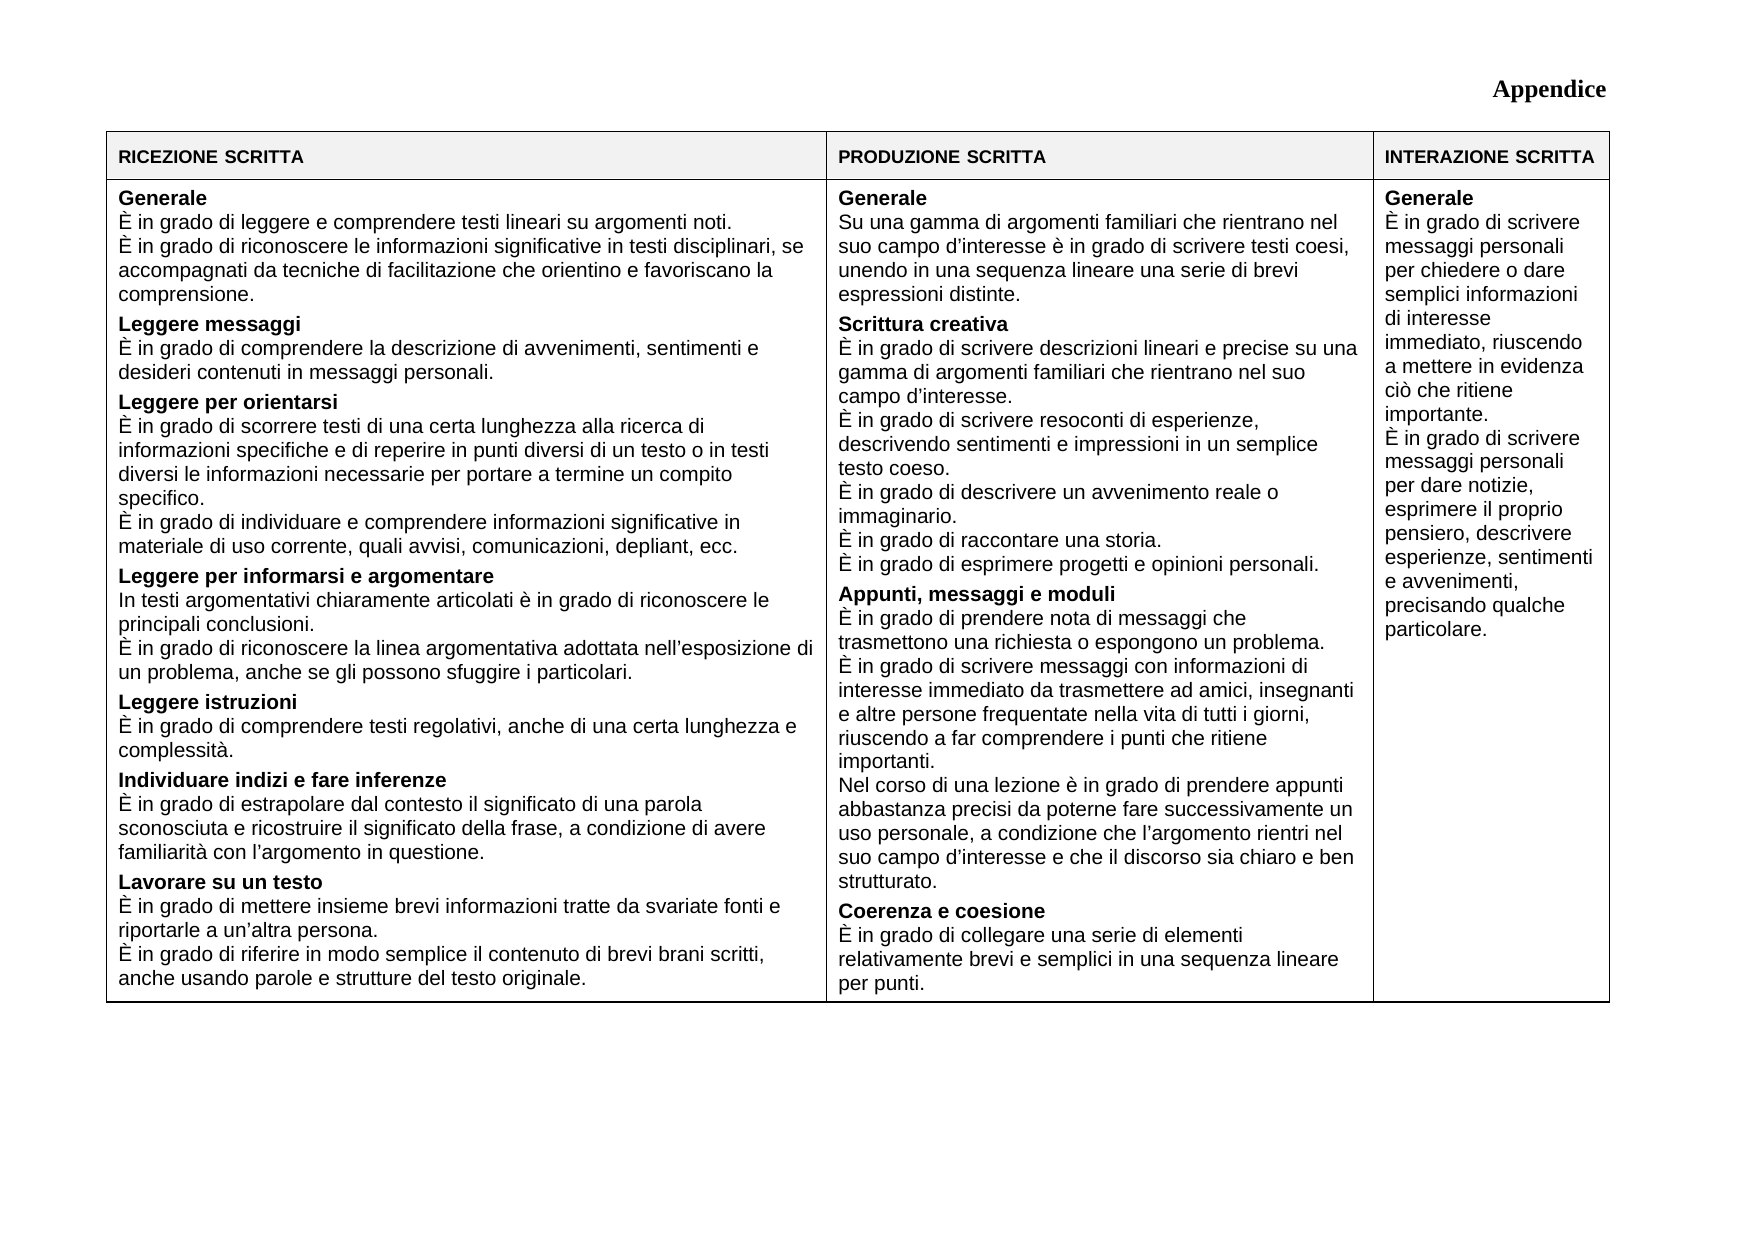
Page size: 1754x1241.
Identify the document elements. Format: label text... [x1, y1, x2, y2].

table_cell Generale È in grado di scrivere messaggi personali per chiedere o dare semplici informazioni di interesse immediato, riuscendo a mettere in evidenza ciò che ritiene importante. È in grado di scrivere messaggi personali per dare notizie, esprimere il proprio pensiero, descrivere esperienze, sentimenti e avvenimenti, precisando qualche particolare. [1374, 180, 1609, 1001]
table_header interazione scritta [1374, 132, 1609, 178]
table_cell Generale Su una gamma di argomenti familiari che rientrano nel suo campo d’interesse è in grado di scrivere testi coesi, unendo in una sequenza lineare una serie di brevi espressioni distinte. Scrittura creativa È in grado di scrivere descrizioni lineari e precise su una gamma di argomenti familiari che rientrano nel suo campo d’interesse. È in grado di scrivere resoconti di esperienze, descrivendo sentimenti e impressioni in un semplice testo coeso. È in grado di descrivere un avvenimento reale o immaginario. È in grado di raccontare una storia. È in grado di esprimere progetti e opinioni personali. Appunti, messaggi e moduli È in grado di prendere nota di messaggi che trasmettono una richiesta o espongono un problema. È in grado di scrivere messaggi con informazioni di interesse immediato da trasmettere ad amici, insegnanti e altre persone frequentate nella vita di tutti i giorni, riuscendo a far comprendere i punti che ritiene importanti. Nel corso di una lezione è in grado di prendere appunti abbastanza precisi da poterne fare successivamente un uso personale, a condizione che l’argomento rientri nel suo campo d’interesse e che il discorso sia chiaro e ben strutturato. Coerenza e coesione È in grado di collegare una serie di elementi relativamente brevi e semplici in una sequenza lineare per punti. [827, 180, 1373, 1001]
table_header ricezione scritta [107, 132, 826, 178]
table_cell Generale È in grado di leggere e comprendere testi lineari su argomenti noti. È in grado di riconoscere le informazioni significative in testi disciplinari, se accompagnati da tecniche di facilitazione che orientino e favoriscano la comprensione. Leggere messaggi È in grado di comprendere la descrizione di avvenimenti, sentimenti e desideri contenuti in messaggi personali. Leggere per orientarsi È in grado di scorrere testi di una certa lunghezza alla ricerca di informazioni specifiche e di reperire in punti diversi di un testo o in testi diversi le informazioni necessarie per portare a termine un compito specifico. È in grado di individuare e comprendere informazioni significative in materiale di uso corrente, quali avvisi, comunicazioni, depliant, ecc. Leggere per informarsi e argomentare In testi argomentativi chiaramente articolati è in grado di riconoscere le principali conclusioni. È in grado di riconoscere la linea argomentativa adottata nell’esposizione di un problema, anche se gli possono sfuggire i particolari. Leggere istruzioni È in grado di comprendere testi regolativi, anche di una certa lunghezza e complessità. Individuare indizi e fare inferenze È in grado di estrapolare dal contesto il significato di una parola sconosciuta e ricostruire il significato della frase, a condizione di avere familiarità con l’argomento in questione. Lavorare su un testo È in grado di mettere insieme brevi informazioni tratte da svariate fonti e riportarle a un’altra persona. È in grado di riferire in modo semplice il contenuto di brevi brani scritti, anche usando parole e strutture del testo originale. [107, 180, 826, 1001]
table_header produzione scritta [827, 132, 1373, 178]
